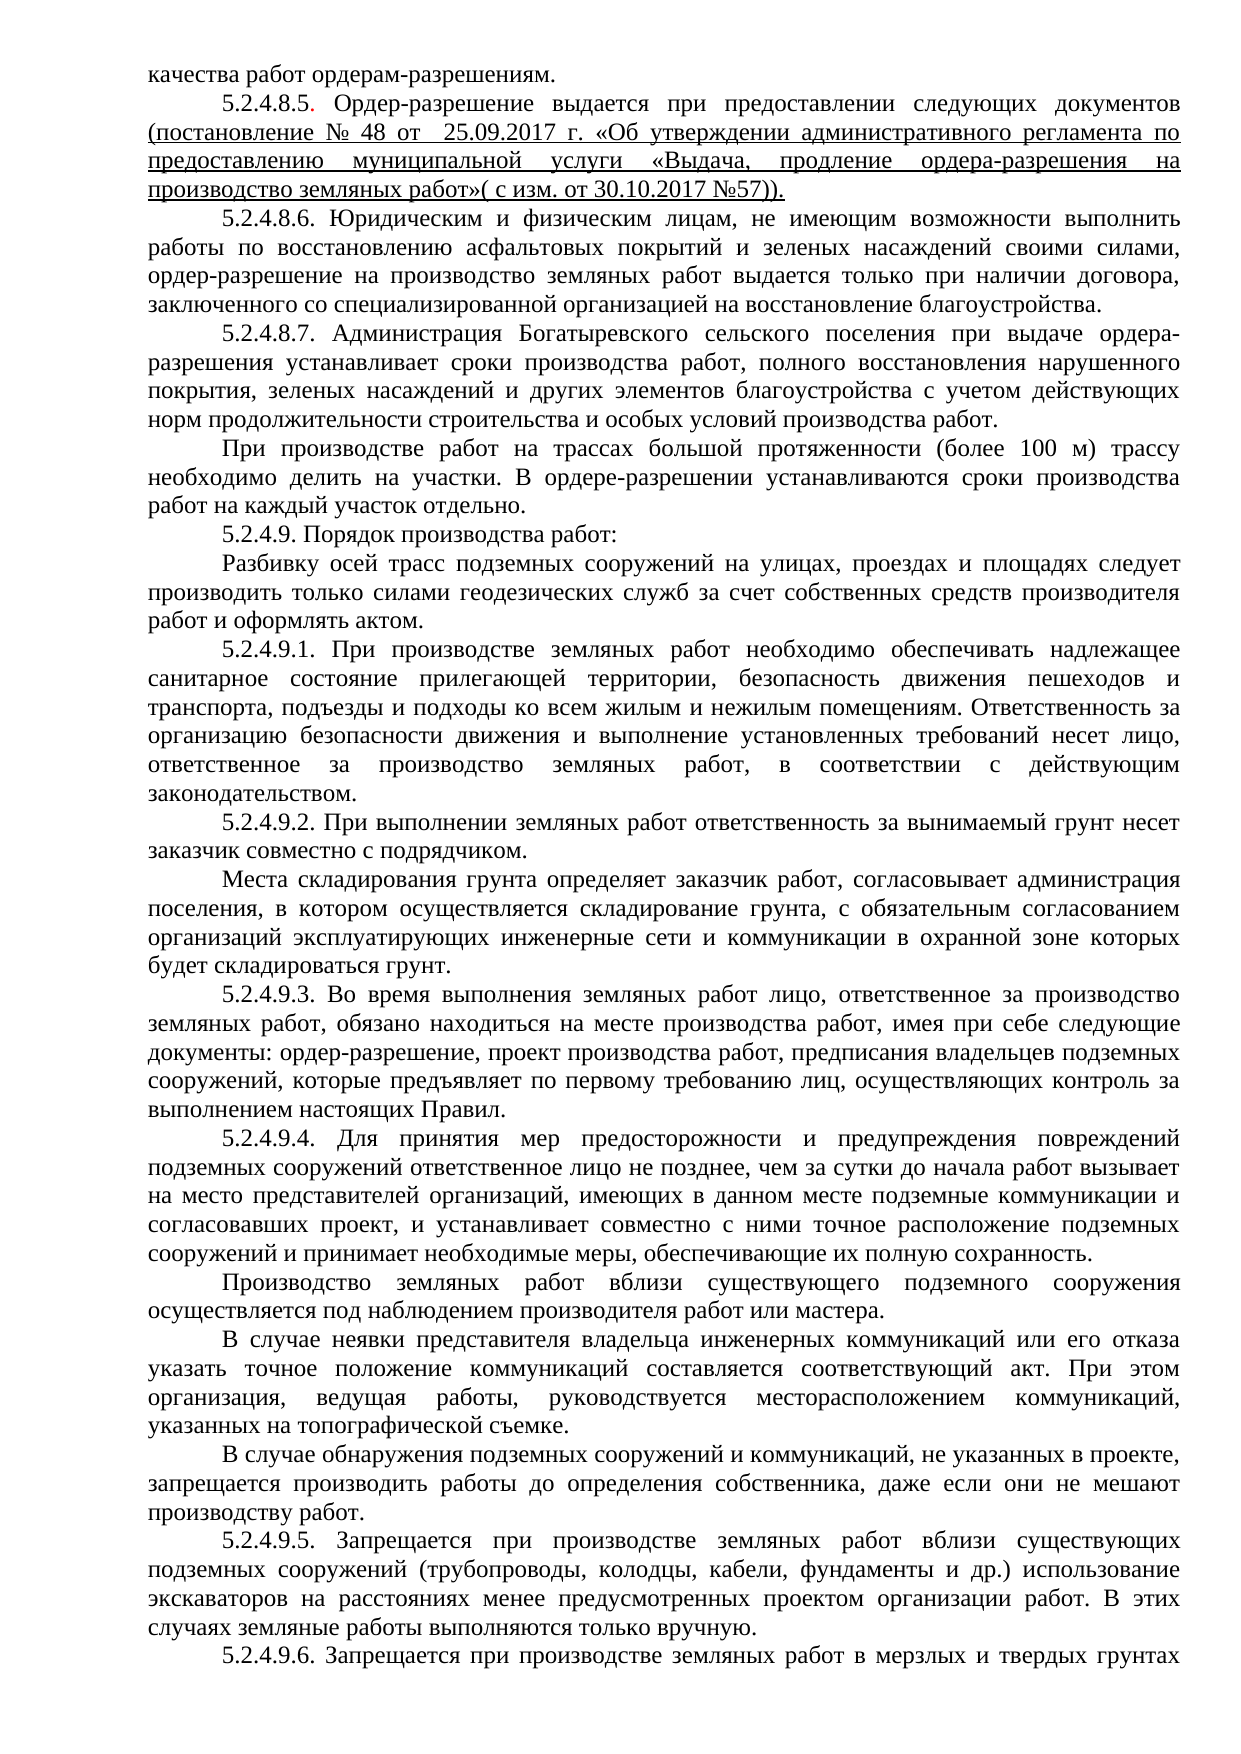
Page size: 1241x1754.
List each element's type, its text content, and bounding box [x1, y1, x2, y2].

text Производство земляных работ вблизи существующего подземного сооружения осуществляется под наблюдением производителя работ или мастера. [148, 1267, 1181, 1324]
text 5.2.4.8.6. Юридическим и физическим лицам, не имеющим возможности выполнить работы по восстановлению асфальтовых покрытий и зеленых насаждений своими силами, ордер-разрешение на производство земляных работ выдается только при наличии договора, заключенного со специализированной организацией на восстановление благоустройства. [148, 203, 1181, 318]
text 5.2.4.8.7. Администрация Богатыревского сельского поселения при выдаче ордера-разрешения устанавливает сроки производства работ, полного восстановления нарушенного покрытия, зеленых насаждений и других элементов благоустройства с учетом действующих норм продолжительности строительства и особых условий производства работ. [148, 318, 1181, 433]
text 5.2.4.8.5. Ордер-разрешение выдается при предоставлении следующих документов (постановление № 48 от 25.09.2017 г. «Об утверждении административного регламента по предоставлению муниципальной услуги «Выдача, продление ордера-разрешения на производство земляных работ»( с изм. от 30.10.2017 №57)). [148, 88, 1181, 142]
text 5.2.4.9. Порядок производства работ: [148, 519, 1181, 548]
text 5.2.4.9.5. Запрещается при производстве земляных работ вблизи существующих подземных сооружений (трубопроводы, колодцы, кабели, фундаменты и др.) использование экскаваторов на расстояниях менее предусмотренных проектом организации работ. В этих случаях земляные работы выполняются только вручную. [148, 1525, 1181, 1640]
text Места складирования грунта определяет заказчик работ, согласовывает администрация поселения, в котором осуществляется складирование грунта, с обязательным согласованием организаций эксплуатирующих инженерные сети и коммуникации в охранной зоне которых будет складироваться грунт. [148, 864, 1181, 979]
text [148, 59, 1181, 88]
text 5.2.4.9.3. Во время выполнения земляных работ лицо, ответственное за производство земляных работ, обязано находиться на месте производства работ, имея при себе следующие документы: ордер-разрешение, проект производства работ, предписания владельцев подземных сооружений, которые предъявляет по первому требованию лиц, осуществляющих контроль за выполнением настоящих Правил. [148, 979, 1181, 1123]
text Разбивку осей трасс подземных сооружений на улицах, проездах и площадях следует производить только силами геодезических служб за счет собственных средств производителя работ и оформлять актом. [148, 548, 1181, 634]
text В случае неявки представителя владельца инженерных коммуникаций или его отказа указать точное положение коммуникаций составляется соответствующий акт. При этом организация, ведущая работы, руководствуется месторасположением коммуникаций, указанных на топографической съемке. [148, 1324, 1181, 1439]
text В случае обнаружения подземных сооружений и коммуникаций, не указанных в проекте, запрещается производить работы до определения собственника, даже если они не мешают производству работ. [148, 1439, 1181, 1525]
text 5.2.4.9.2. При выполнении земляных работ ответственность за вынимаемый грунт несет заказчик совместно с подрядчиком. [148, 807, 1181, 864]
text 5.2.4.9.1. При производстве земляных работ необходимо обеспечивать надлежащее санитарное состояние прилегающей территории, безопасность движения пешеходов и транспорта, подъезды и подходы ко всем жилым и нежилым помещениям. Ответственность за организацию безопасности движения и выполнение установленных требований несет лицо, ответственное за производство земляных работ, в соответствии с действующим законодательством. [148, 634, 1181, 807]
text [148, 1640, 1181, 1669]
text 5.2.4.8.5. Ордер-разрешение выдается при предоставлении следующих документов (постановление № 48 от 25.09.2017 г. «Об утверждении административного регламента по предоставлению муниципальной услуги «Выдача, продление ордера-разрешения на производство земляных работ»( с изм. от 30.10.2017 №57)). [148, 172, 1181, 203]
text 5.2.4.8.5. Ордер-разрешение выдается при предоставлении следующих документов (постановление № 48 от 25.09.2017 г. «Об утверждении административного регламента по предоставлению муниципальной услуги «Выдача, продление ордера-разрешения на производство земляных работ»( с изм. от 30.10.2017 №57)). [148, 143, 1181, 170]
text 5.2.4.9.4. Для принятия мер предосторожности и предупреждения повреждений подземных сооружений ответственное лицо не позднее, чем за сутки до начала работ вызывает на место представителей организаций, имеющих в данном месте подземные коммуникации и согласовавших проект, и устанавливает совместно с ними точное расположение подземных сооружений и принимает необходимые меры, обеспечивающие их полную сохранность. [148, 1123, 1181, 1267]
text При производстве работ на трассах большой протяженности (более 100 м) трассу необходимо делить на участки. В ордере-разрешении устанавливаются сроки производства работ на каждый участок отдельно. [148, 433, 1181, 519]
